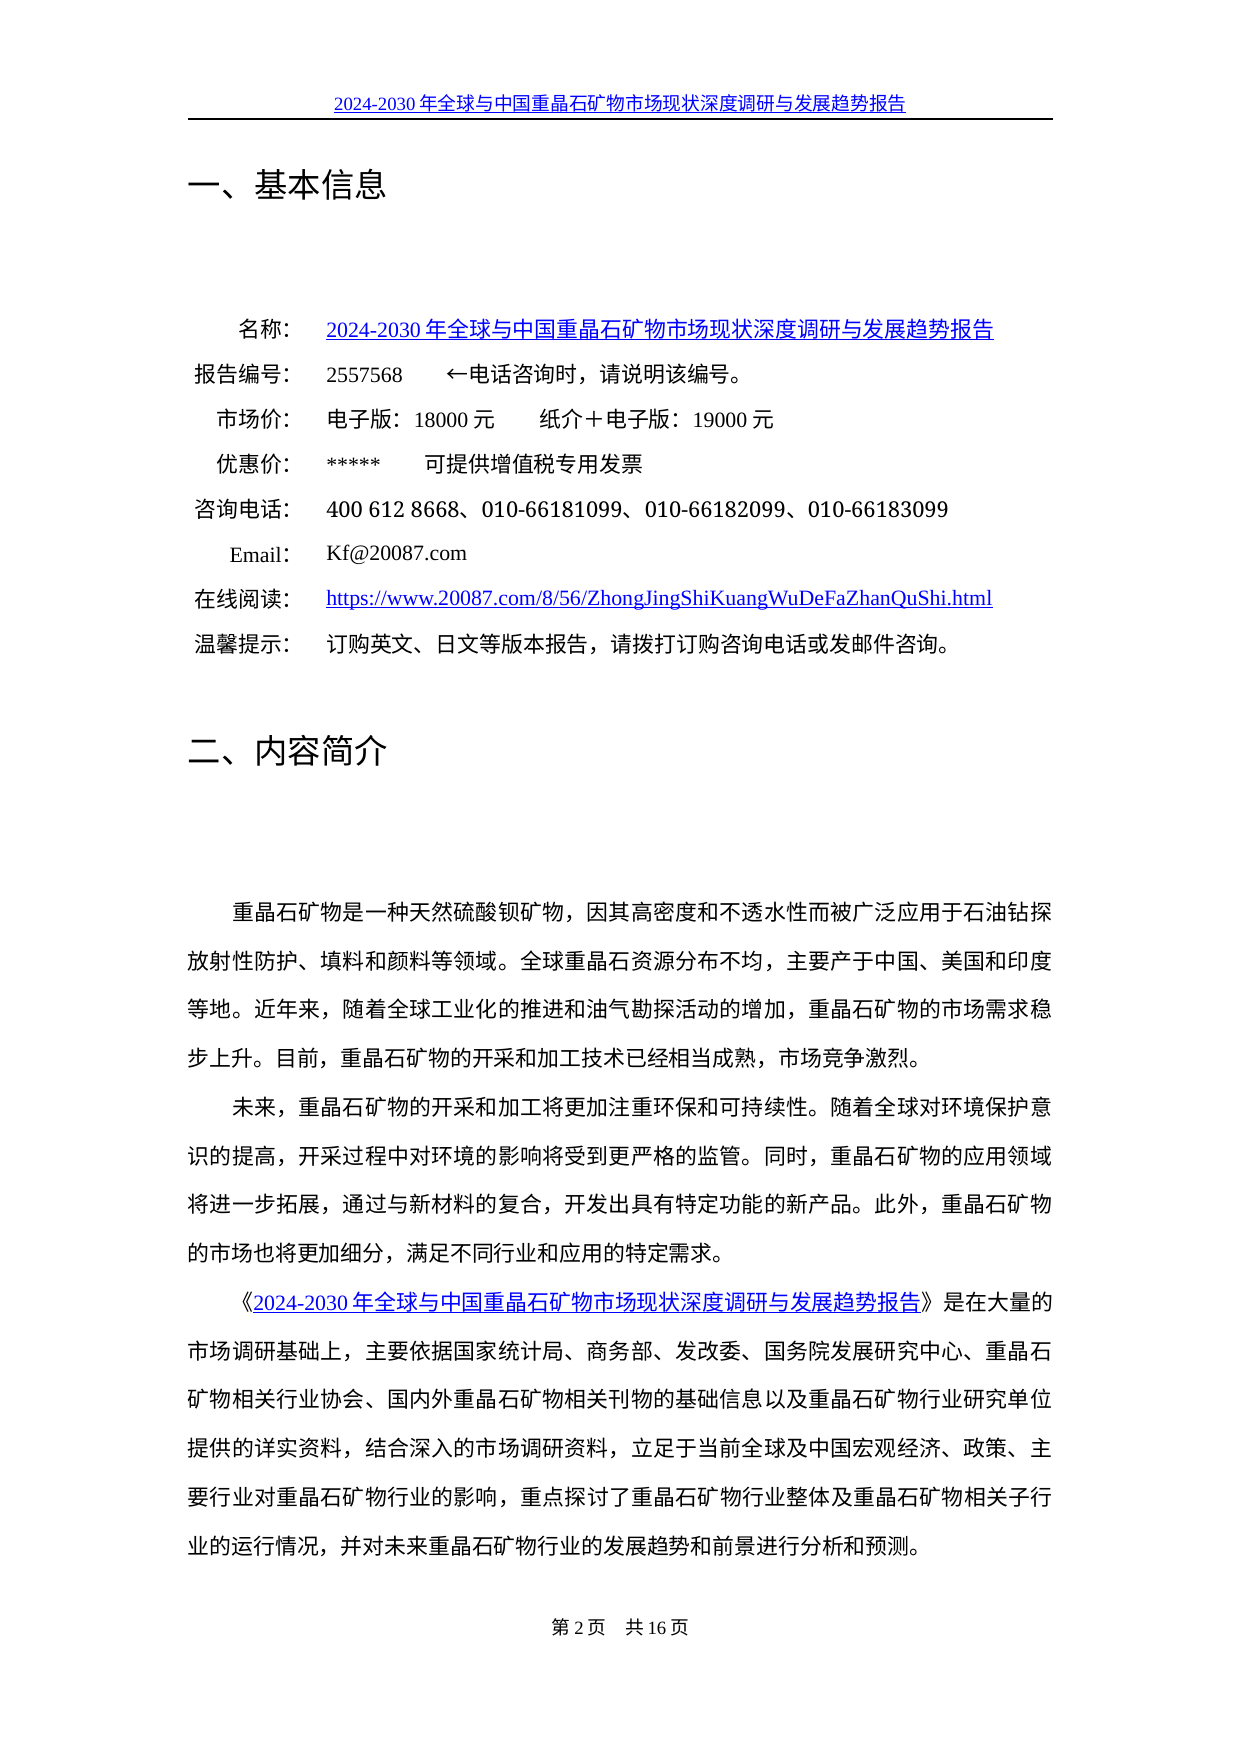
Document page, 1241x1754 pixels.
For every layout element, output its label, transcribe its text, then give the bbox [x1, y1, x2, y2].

table_cell 市场价： [167, 402, 315, 447]
table_cell 优惠价： [167, 447, 315, 492]
table_cell 电子版：18000 元 纸介＋电子版：19000 元 [315, 402, 1073, 447]
table_cell 报告编号： [167, 357, 315, 402]
table_cell Email： [167, 537, 315, 582]
title 一、基本信息 [187, 150, 1053, 215]
table_cell Kf@20087.com [315, 537, 1073, 582]
table_cell 2557568 ←电话咨询时，请说明该编号。 [315, 357, 1073, 402]
table_cell 订购英文、日文等版本报告，请拨打订购咨询电话或发邮件咨询。 [315, 627, 1073, 672]
title 二、内容简介 [187, 717, 1053, 782]
table_cell 400 612 8668、010-66181099、010-66182099、010-66183099 [315, 492, 1073, 537]
table_cell ***** 可提供增值税专用发票 [315, 447, 1073, 492]
table_cell 咨询电话： [167, 492, 315, 537]
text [187, 894, 1053, 1561]
table_header 2024-2030年全球与中国重晶石矿物市场现状深度调研与发展趋势报告 [315, 312, 1073, 357]
table_cell 在线阅读： [167, 582, 315, 627]
table_header 名称： [167, 312, 315, 357]
table_cell 温馨提示： [167, 627, 315, 672]
table_cell [315, 582, 1073, 627]
